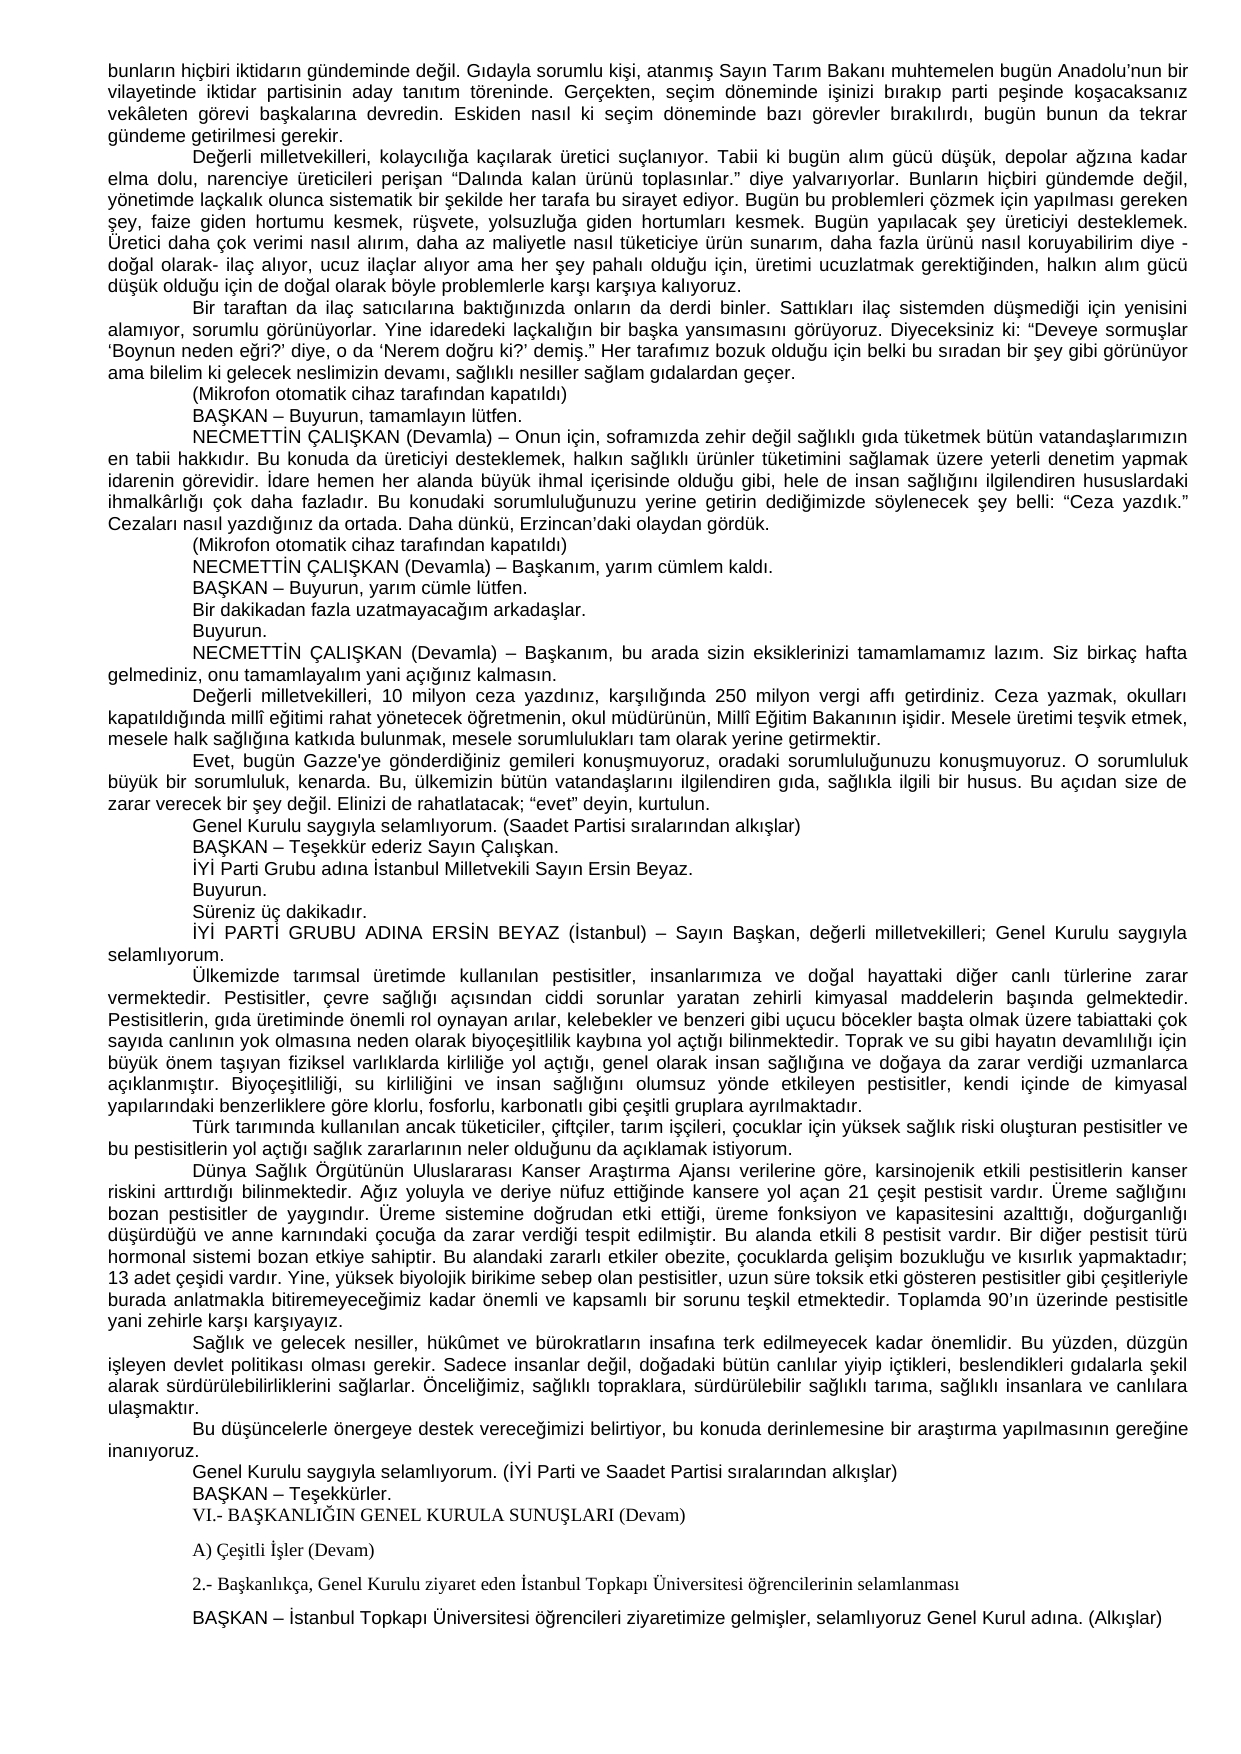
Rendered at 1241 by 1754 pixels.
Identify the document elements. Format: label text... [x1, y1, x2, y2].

text Bir dakikadan fazla uzatmayacağım arkadaşlar. [108, 599, 1189, 620]
text Değerli milletvekilleri, 10 milyon ceza yazdınız, karşılığında 250 milyon vergi affı getirdiniz. Ceza yazmak, okulları kapatıldığında millî eğitimi rahat yönetecek öğretmenin, okul müdürünün, Millî Eğitim Bakanının işidir. Mesele üretimi teşvik etmek, mesele halk sağlığına katkıda bulunmak, mesele sorumlulukları tam olarak yerine getirmektir. [108, 685, 1189, 750]
text Genel Kurulu saygıyla selamlıyorum. (İYİ Parti ve Saadet Partisi sıralarından alkışlar) [108, 1461, 1189, 1483]
text VI.- BAŞKANLIĞIN GENEL KURULA SUNUŞLARI (Devam) [103, 1504, 1193, 1526]
text (Mikrofon otomatik cihaz tarafından kapatıldı) [108, 383, 1189, 405]
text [108, 60, 1189, 146]
text BAŞKAN – Teşekkürler. [108, 1483, 1189, 1504]
text Süreniz üç dakikadır. [108, 901, 1189, 922]
text NECMETTİN ÇALIŞKAN (Devamla) – Onun için, soframızda zehir değil sağlıklı gıda tüketmek bütün vatandaşlarımızın en tabii hakkıdır. Bu konuda da üreticiyi desteklemek, halkın sağlıklı ürünler tüketimini sağlamak üzere yeterli denetim yapmak idarenin görevidir. İdare hemen her alanda büyük ihmal içerisinde olduğu gibi, hele de insan sağlığını ilgilendiren hususlardaki ihmalkârlığı çok daha fazladır. Bu konudaki sorumluluğunuzu yerine getirin dediğimizde söylenecek şey belli: “Ceza yazdık.” Cezaları nasıl yazdığınız da ortada. Daha dünkü, Erzincan’daki olaydan gördük. [108, 426, 1189, 534]
text BAŞKAN – Buyurun, tamamlayın lütfen. [108, 405, 1189, 426]
text 2.- Başkanlıkça, Genel Kurulu ziyaret eden İstanbul Topkapı Üniversitesi öğrencilerinin selamlanması [103, 1572, 1193, 1594]
text Dünya Sağlık Örgütünün Uluslararası Kanser Araştırma Ajansı verilerine göre, karsinojenik etkili pestisitlerin kanser riskini arttırdığı bilinmektedir. Ağız yoluyla ve deriye nüfuz ettiğinde kansere yol açan 21 çeşit pestisit vardır. Üreme sağlığını bozan pestisitler de yaygındır. Üreme sistemine doğrudan etki ettiği, üreme fonksiyon ve kapasitesini azalttığı, doğurganlığı düşürdüğü ve anne karnındaki çocuğa da zarar verdiği tespit edilmiştir. Bu alanda etkili 8 pestisit vardır. Bir diğer pestisit türü hormonal sistemi bozan etkiye sahiptir. Bu alandaki zararlı etkiler obezite, çocuklarda gelişim bozukluğu ve kısırlık yapmaktadır; 13 adet çeşidi vardır. Yine, yüksek biyolojik birikime sebep olan pestisitler, uzun süre toksik etki gösteren pestisitler gibi çeşitleriyle burada anlatmakla bitiremeyeceğimiz kadar önemli ve kapsamlı bir sorunu teşkil etmektedir. Toplamda 90’ın üzerinde pestisitle yani zehirle karşı karşıyayız. [108, 1159, 1189, 1332]
text BAŞKAN – Buyurun, yarım cümle lütfen. [108, 577, 1189, 599]
text Değerli milletvekilleri, kolaycılığa kaçılarak üretici suçlanıyor. Tabii ki bugün alım gücü düşük, depolar ağzına kadar elma dolu, narenciye üreticileri perişan “Dalında kalan ürünü toplasınlar.” diye yalvarıyorlar. Bunların hiçbiri gündemde değil, yönetimde laçkalık olunca sistematik bir şekilde her tarafa bu sirayet ediyor. Bugün bu problemleri çözmek için yapılması gereken şey, faize giden hortumu kesmek, rüşvete, yolsuzluğa giden hortumları kesmek. Bugün yapılacak şey üreticiyi desteklemek. Üretici daha çok verimi nasıl alırım, daha az maliyetle nasıl tüketiciye ürün sunarım, daha fazla ürünü nasıl koruyabilirim diye -doğal olarak- ilaç alıyor, ucuz ilaçlar alıyor ama her şey pahalı olduğu için, üretimi ucuzlatmak gerektiğinden, halkın alım gücü düşük olduğu için de doğal olarak böyle problemlerle karşı karşıya kalıyoruz. [108, 146, 1189, 297]
text BAŞKAN – İstanbul Topkapı Üniversitesi öğrencileri ziyaretimize gelmişler, selamlıyoruz Genel Kurul adına. (Alkışlar) [108, 1607, 1189, 1628]
text Genel Kurulu saygıyla selamlıyorum. (Saadet Partisi sıralarından alkışlar) [108, 814, 1189, 836]
text NECMETTİN ÇALIŞKAN (Devamla) – Başkanım, bu arada sizin eksiklerinizi tamamlamamız lazım. Siz birkaç hafta gelmediniz, onu tamamlayalım yani açığınız kalmasın. [108, 642, 1189, 685]
text Evet, bugün Gazze'ye gönderdiğiniz gemileri konuşmuyoruz, oradaki sorumluluğunuzu konuşmuyoruz. O sorumluluk büyük bir sorumluluk, kenarda. Bu, ülkemizin bütün vatandaşlarını ilgilendiren gıda, sağlıkla ilgili bir husus. Bu açıdan size de zarar verecek bir şey değil. Elinizi de rahatlatacak; “evet” deyin, kurtulun. [108, 750, 1189, 814]
text BAŞKAN – Teşekkür ederiz Sayın Çalışkan. [108, 836, 1189, 857]
text Bir taraftan da ilaç satıcılarına baktığınızda onların da derdi binler. Sattıkları ilaç sistemden düşmediği için yenisini alamıyor, sorumlu görünüyorlar. Yine idaredeki laçkalığın bir başka yansımasını görüyoruz. Diyeceksiniz ki: “Deveye sormuşlar ‘Boynun neden eğri?’ diye, o da ‘Nerem doğru ki?’ demiş.” Her tarafımız bozuk olduğu için belki bu sıradan bir şey gibi görünüyor ama bilelim ki gelecek neslimizin devamı, sağlıklı nesiller sağlam gıdalardan geçer. [108, 297, 1189, 383]
text Türk tarımında kullanılan ancak tüketiciler, çiftçiler, tarım işçileri, çocuklar için yüksek sağlık riski oluşturan pestisitler ve bu pestisitlerin yol açtığı sağlık zararlarının neler olduğunu da açıklamak istiyorum. [108, 1116, 1189, 1159]
text Bu düşüncelerle önergeye destek vereceğimizi belirtiyor, bu konuda derinlemesine bir araştırma yapılmasının gereğine inanıyoruz. [108, 1418, 1189, 1461]
text (Mikrofon otomatik cihaz tarafından kapatıldı) [108, 534, 1189, 556]
text Buyurun. [108, 620, 1189, 642]
text İYİ PARTİ GRUBU ADINA ERSİN BEYAZ (İstanbul) – Sayın Başkan, değerli milletvekilleri; Genel Kurulu saygıyla selamlıyorum. [108, 922, 1189, 965]
text NECMETTİN ÇALIŞKAN (Devamla) – Başkanım, yarım cümlem kaldı. [108, 556, 1189, 577]
text Ülkemizde tarımsal üretimde kullanılan pestisitler, insanlarımıza ve doğal hayattaki diğer canlı türlerine zarar vermektedir. Pestisitler, çevre sağlığı açısından ciddi sorunlar yaratan zehirli kimyasal maddelerin başında gelmektedir. Pestisitlerin, gıda üretiminde önemli rol oynayan arılar, kelebekler ve benzeri gibi uçucu böcekler başta olmak üzere tabiattaki çok sayıda canlının yok olmasına neden olarak biyoçeşitlilik kaybına yol açtığı bilinmektedir. Toprak ve su gibi hayatın devamlılığı için büyük önem taşıyan fiziksel varlıklarda kirliliğe yol açtığı, genel olarak insan sağlığına ve doğaya da zarar verdiği uzmanlarca açıklanmıştır. Biyoçeşitliliği, su kirliliğini ve insan sağlığını olumsuz yönde etkileyen pestisitler, kendi içinde de kimyasal yapılarındaki benzerliklere göre klorlu, fosforlu, karbonatlı gibi çeşitli gruplara ayrılmaktadır. [108, 965, 1189, 1116]
text Buyurun. [108, 879, 1189, 901]
text Sağlık ve gelecek nesiller, hükûmet ve bürokratların insafına terk edilmeyecek kadar önemlidir. Bu yüzden, düzgün işleyen devlet politikası olması gerekir. Sadece insanlar değil, doğadaki bütün canlılar yiyip içtikleri, beslendikleri gıdalarla şekil alarak sürdürülebilirliklerini sağlarlar. Önceliğimiz, sağlıklı topraklara, sürdürülebilir sağlıklı tarıma, sağlıklı insanlara ve canlılara ulaşmaktır. [108, 1332, 1189, 1418]
text A) Çeşitli İşler (Devam) [103, 1538, 1193, 1560]
text İYİ Parti Grubu adına İstanbul Milletvekili Sayın Ersin Beyaz. [108, 857, 1189, 879]
